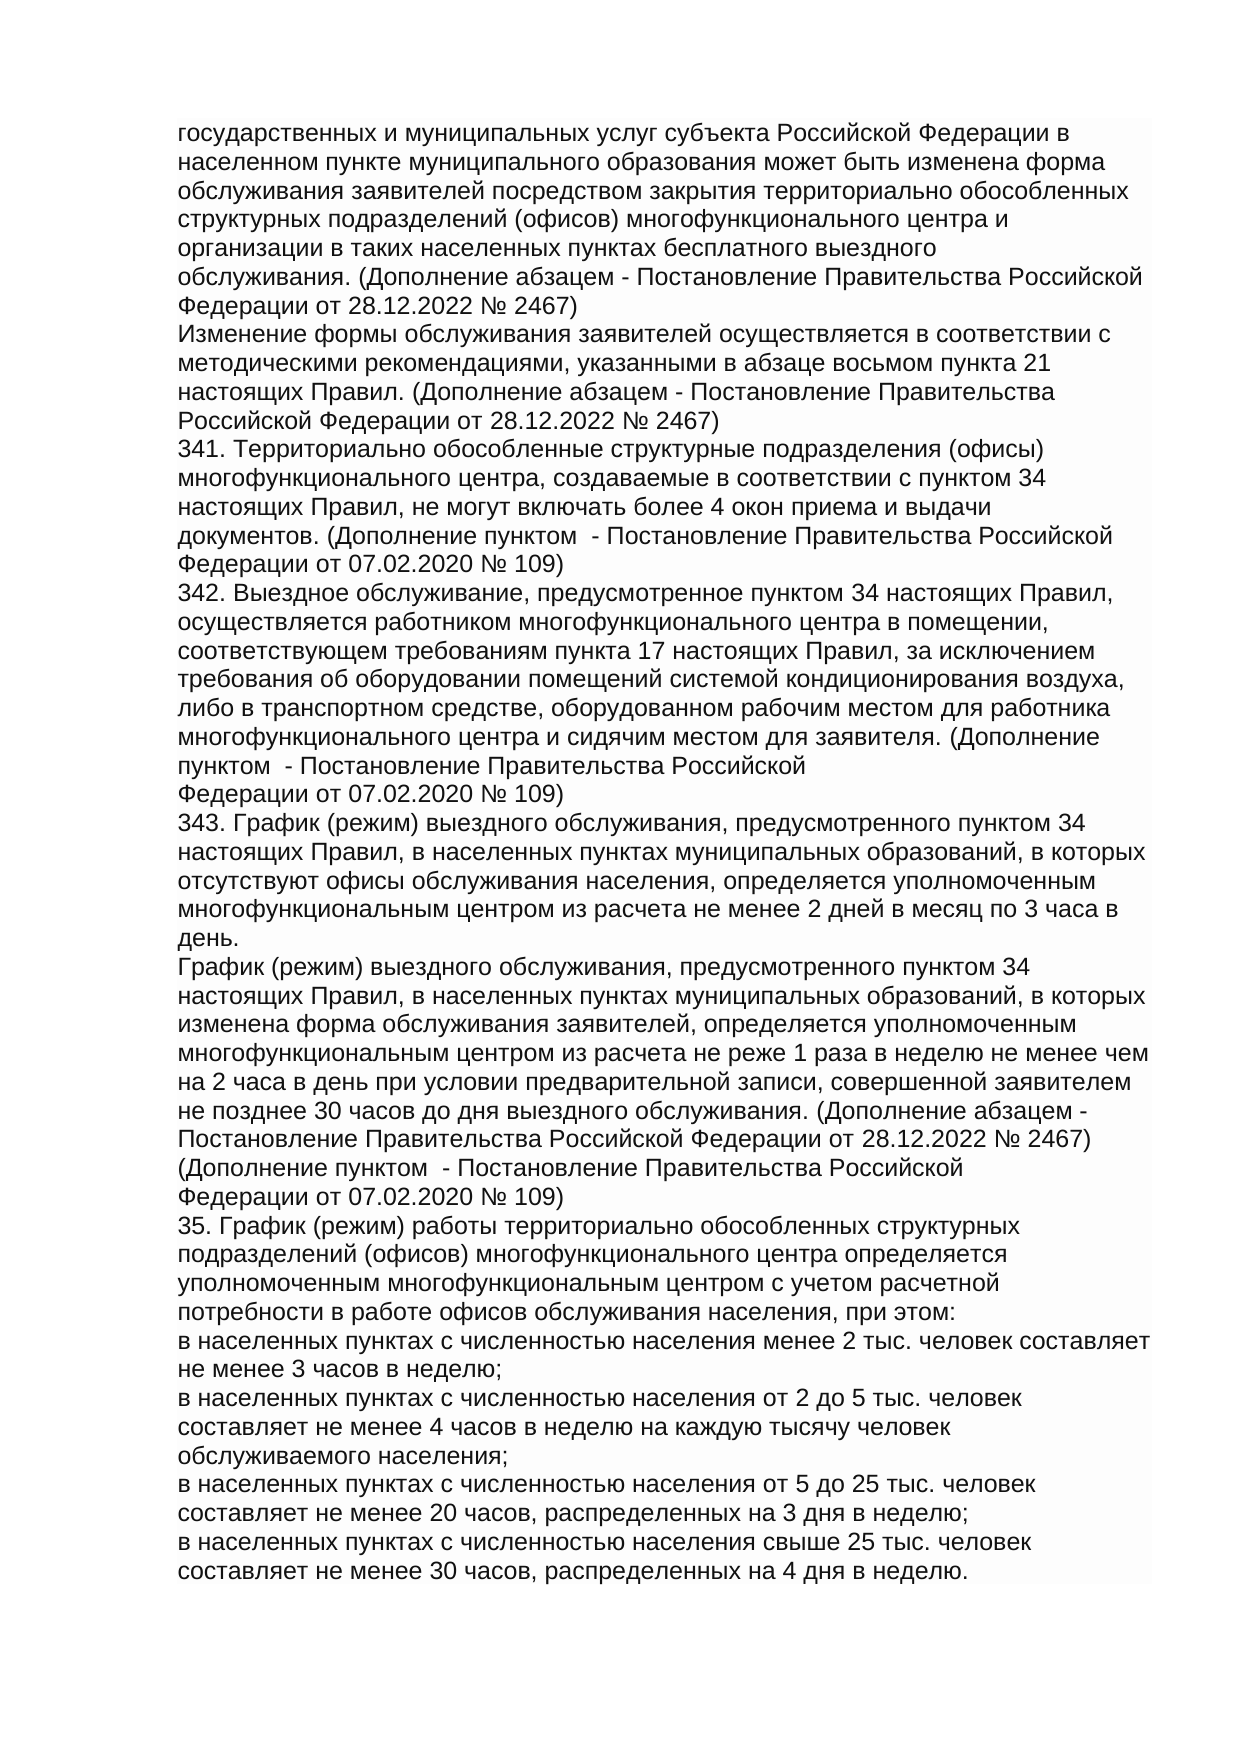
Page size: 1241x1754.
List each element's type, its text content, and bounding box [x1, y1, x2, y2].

text в населенных пунктах с численностью населения менее 2 тыс. человек составляет не менее 3 часов в неделю; [177, 1326, 1152, 1383]
text в населенных пунктах с численностью населения от 2 до 5 тыс. человек составляет не менее 4 часов в неделю на каждую тысячу человек обслуживаемого населения; [177, 1383, 1152, 1469]
text (Дополнение пунктом - Постановление Правительства Российской Федерации от 07.02.2020 № 109) [177, 1153, 1152, 1211]
text в населенных пунктах с численностью населения от 5 до 25 тыс. человек составляет не менее 20 часов, распределенных на 3 дня в неделю; [177, 1469, 1152, 1527]
text 342. Выездное обслуживание, предусмотренное пунктом 34 настоящих Правил, осуществляется работником многофункционального центра в помещении, соответствующем требованиям пункта 17 настоящих Правил, за исключением требования об оборудовании помещений системой кондиционирования воздуха, либо в транспортном средстве, оборудованном рабочим местом для работника многофункционального центра и сидячим местом для заявителя. (Дополнение пунктом - Постановление Правительства Российской Федерации от 07.02.2020 № 109) [177, 578, 1152, 808]
text 35. График (режим) работы территориально обособленных структурных подразделений (офисов) многофункционального центра определяется уполномоченным многофункциональным центром с учетом расчетной потребности в работе офисов обслуживания населения, при этом: [177, 1211, 1152, 1326]
text Изменение формы обслуживания заявителей осуществляется в соответствии с методическими рекомендациями, указанными в абзаце восьмом пункта 21 настоящих Правил. (Дополнение абзацем - Постановление Правительства Российской Федерации от 28.12.2022 № 2467) [177, 319, 1152, 434]
text в населенных пунктах с численностью населения свыше 25 тыс. человек составляет не менее 30 часов, распределенных на 4 дня в неделю. [177, 1527, 1152, 1584]
text График (режим) выездного обслуживания, предусмотренного пунктом 34 настоящих Правил, в населенных пунктах муниципальных образований, в которых изменена форма обслуживания заявителей, определяется уполномоченным многофункциональным центром из расчета не реже 1 раза в неделю не менее чем на 2 часа в день при условии предварительной записи, совершенной заявителем не позднее 30 часов до дня выездного обслуживания. (Дополнение абзацем - Постановление Правительства Российской Федерации от 28.12.2022 № 2467) [177, 952, 1152, 1153]
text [177, 118, 1152, 319]
text 343. График (режим) выездного обслуживания, предусмотренного пунктом 34 настоящих Правил, в населенных пунктах муниципальных образований, в которых отсутствуют офисы обслуживания населения, определяется уполномоченным многофункциональным центром из расчета не менее 2 дней в месяц по 3 часа в день. [177, 808, 1152, 952]
text 341. Территориально обособленные структурные подразделения (офисы) многофункционального центра, создаваемые в соответствии с пунктом 34 настоящих Правил, не могут включать более 4 окон приема и выдачи документов. (Дополнение пунктом - Постановление Правительства Российской Федерации от 07.02.2020 № 109) [177, 434, 1152, 578]
